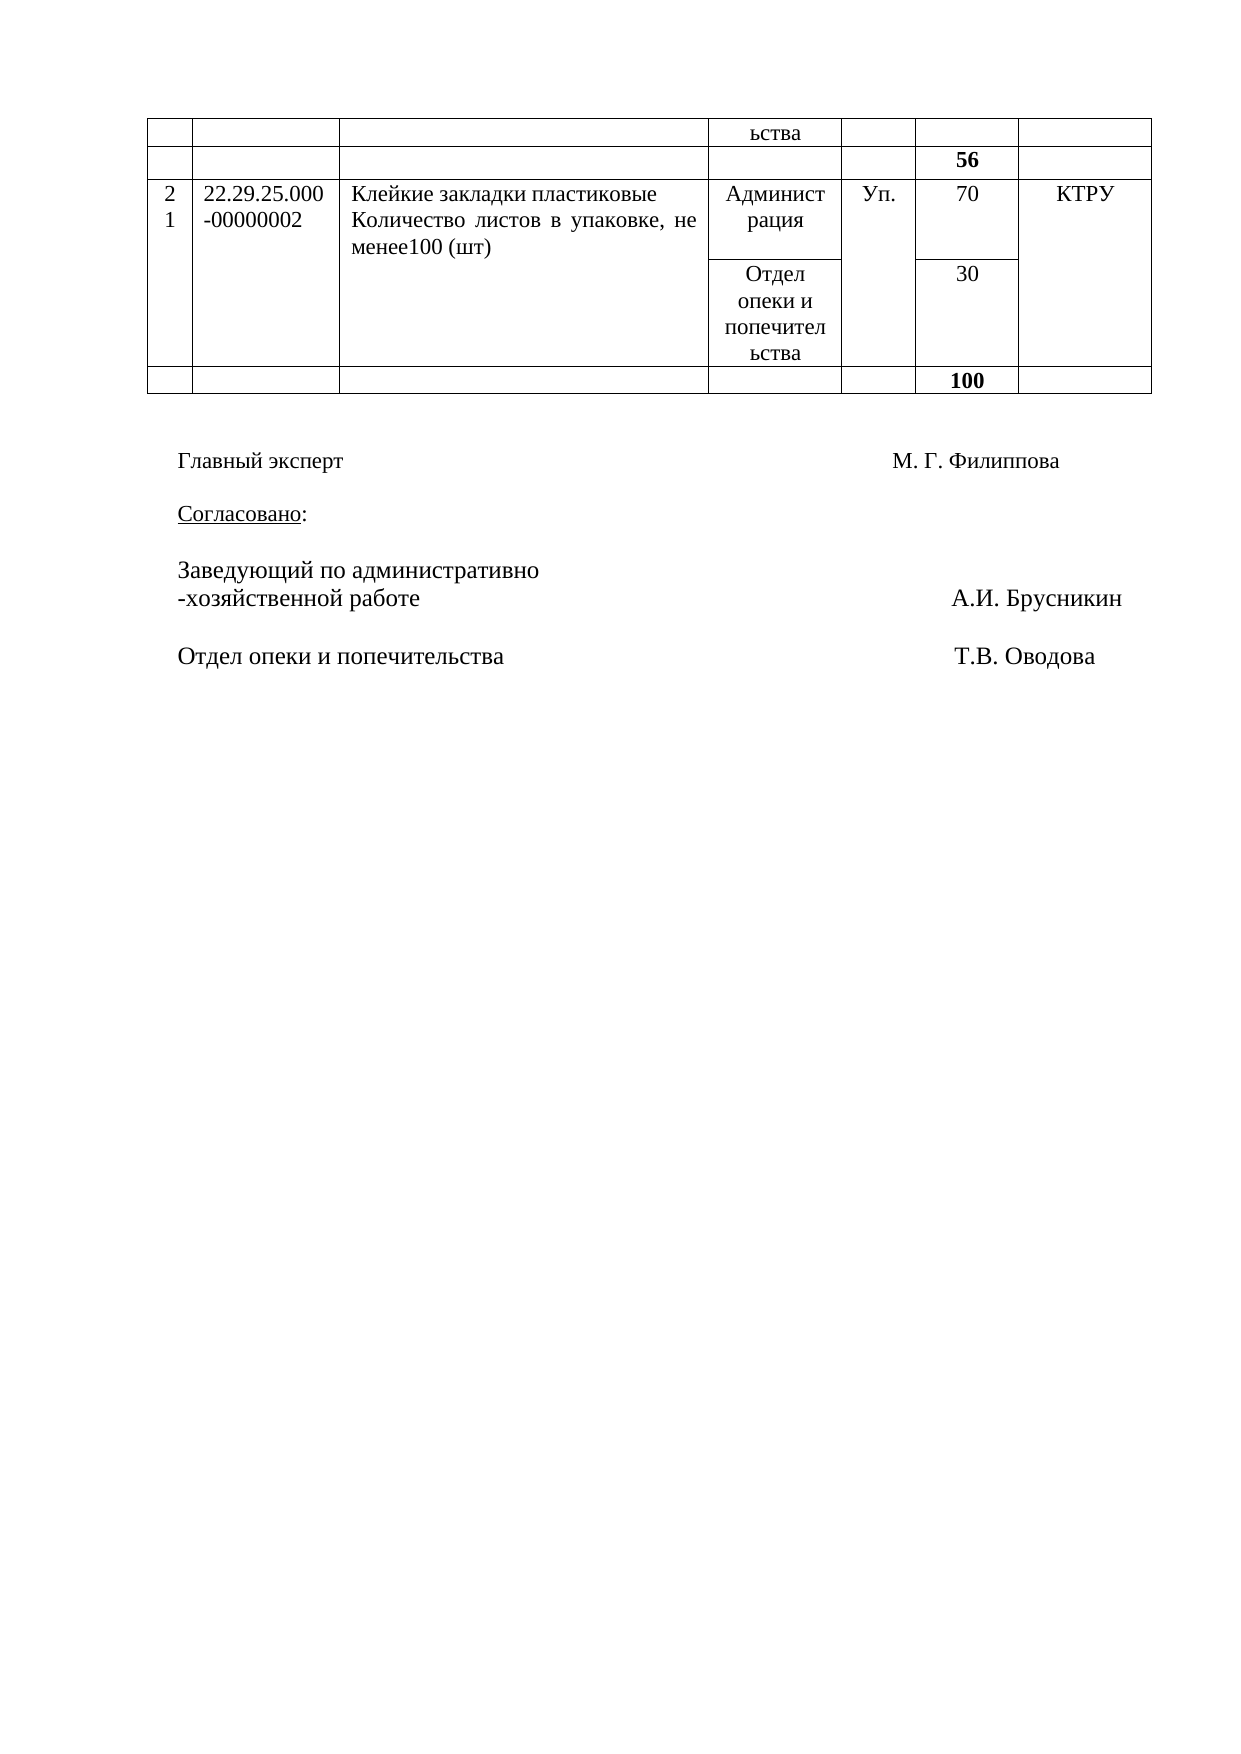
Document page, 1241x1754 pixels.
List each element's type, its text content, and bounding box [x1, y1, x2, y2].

table_cell [193, 367, 339, 393]
table_cell [148, 367, 192, 393]
table_cell Уп. [842, 180, 915, 366]
table_cell 16 [916, 119, 1018, 146]
table_cell [842, 147, 915, 179]
table_cell [340, 367, 708, 393]
table_cell [842, 367, 915, 393]
table_cell 30 [916, 260, 1018, 366]
table_cell [1019, 367, 1151, 393]
table_cell Администрация [709, 180, 841, 259]
table_cell [193, 147, 339, 179]
table_cell [1019, 147, 1151, 179]
text Согласовано: [177, 499, 1152, 526]
text Главный эксперт М. Г. Филиппова [177, 447, 1152, 473]
table_cell [709, 147, 841, 179]
table_cell 56 [916, 147, 1018, 179]
text -хозяйственной работе А.И. Брусникин [177, 583, 1152, 612]
table_cell [340, 147, 708, 179]
table_cell Клейкие закладки пластиковые Количество листов в упаковке, не менее100 (шт) [340, 180, 708, 366]
table_cell 22.29.25.000-00000002 [193, 180, 339, 366]
text Отдел опеки и попечительства Т.В. Оводова [177, 641, 1152, 670]
table_cell [148, 147, 192, 179]
table_cell Отдел опеки и попечительства [709, 260, 841, 366]
table_cell [709, 367, 841, 393]
table_cell КТРУ [1019, 180, 1151, 366]
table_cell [709, 119, 841, 146]
table_cell 70 [916, 180, 1018, 259]
table_cell 21 [148, 180, 192, 366]
table_cell 100 [916, 367, 1018, 393]
text Заведующий по административно [177, 555, 1152, 583]
